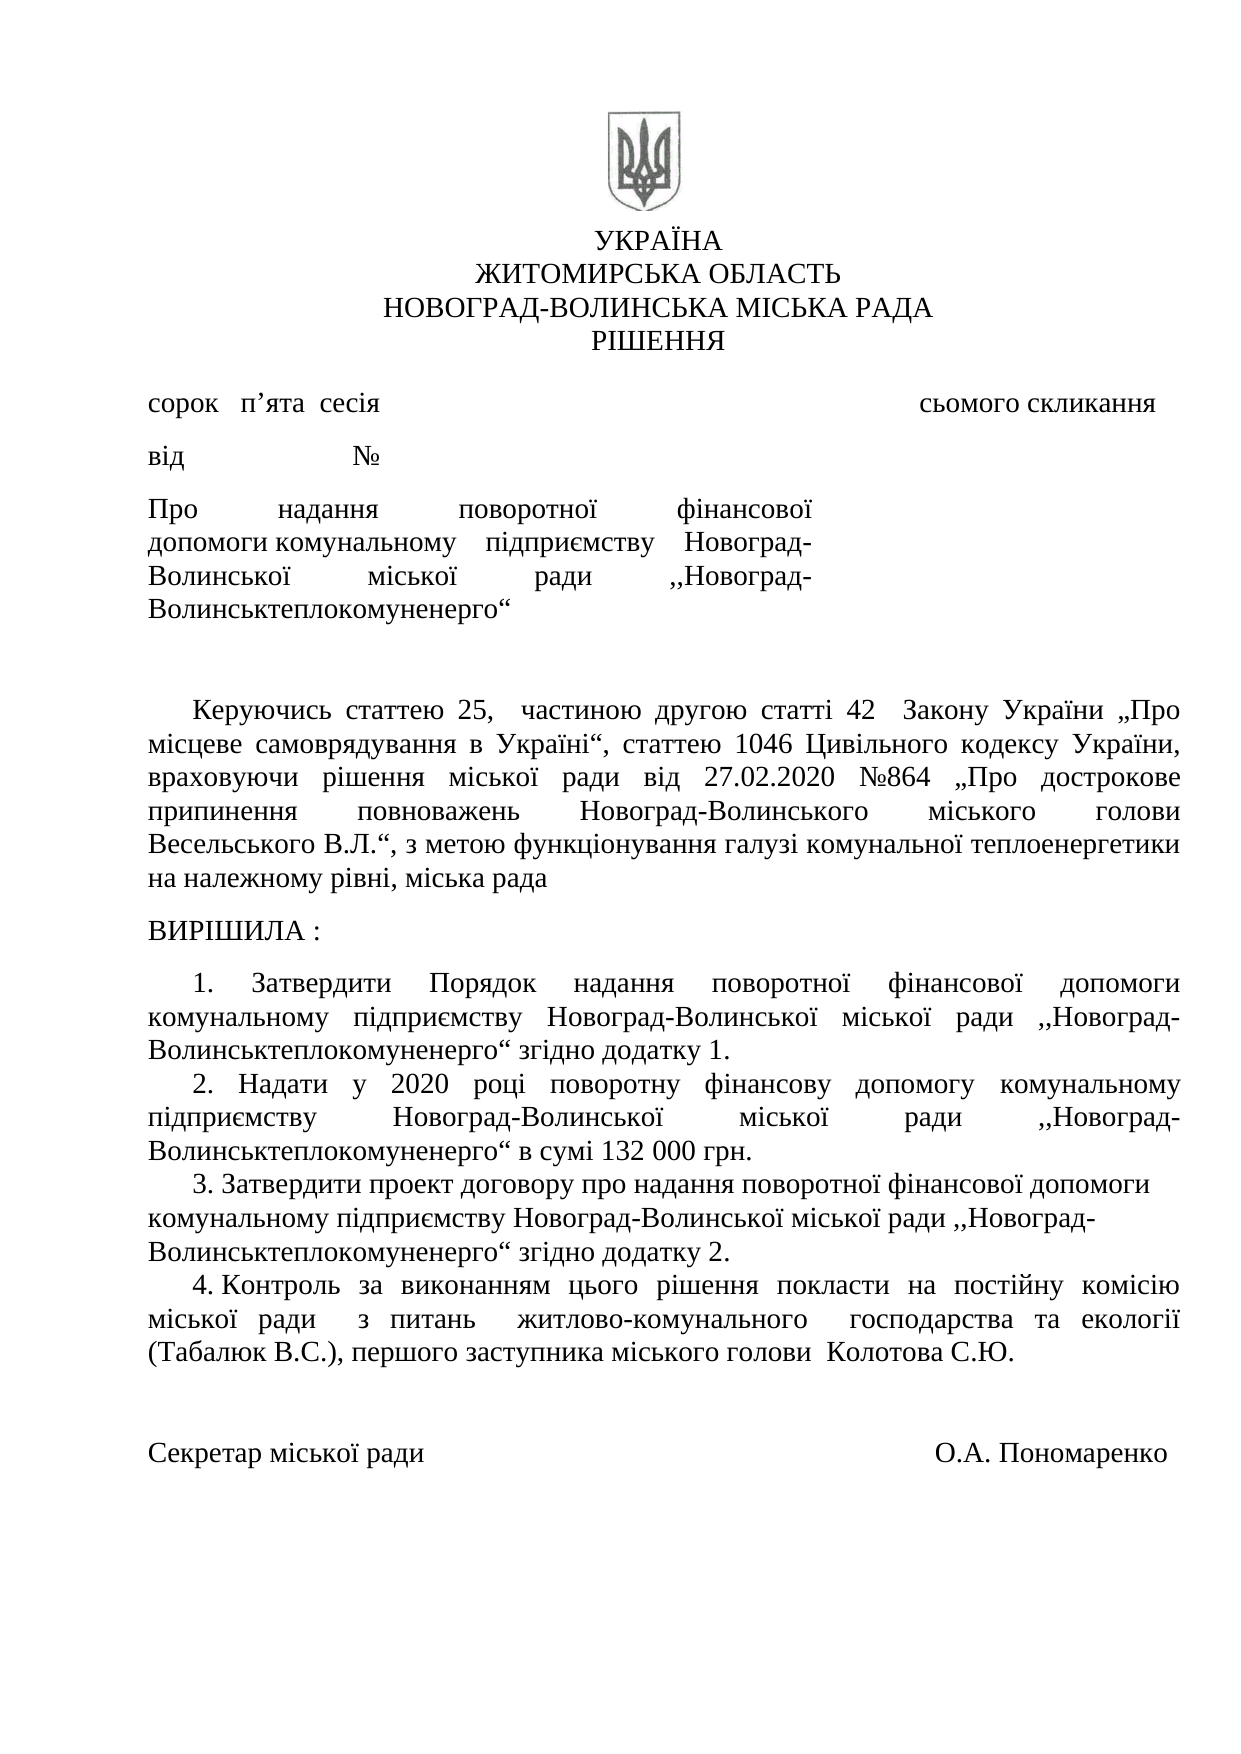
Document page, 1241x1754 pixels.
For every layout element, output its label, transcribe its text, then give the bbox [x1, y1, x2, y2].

text Керуючись статтею 25, частиною другою статті 42 Закону України „Про місцеве самоврядування в Україні“, статтею 1046 Цивільного кодексу України, враховуючи рішення міської ради від 27.02.2020 №864 „Про дострокове припинення повноважень Новоград-Волинського міського голови Весельського В.Л.“, з метою функціонування галузі комунальної теплоенергетики на належному рівні, міська рада [148, 692, 1181, 893]
text 2. Надати у 2020 році поворотну фінансову допомогу комунальному підприємству Новоград-Волинської міської ради ,,Новоград-Волинськтеплокомуненерго“ в сумі 132 000 грн. [148, 1066, 1181, 1167]
text 4. Контроль за виконанням цього рішення покласти на постійну комісію міської ради з питань житлово-комунального господарства та екології (Табалюк В.С.), першого заступника міського голови Колотова С.Ю. [148, 1267, 1181, 1368]
text Секретар міської ради О.А. Пономаренко [148, 1435, 1181, 1468]
text сорок п’ята сесія сьомого скликання [148, 386, 1181, 419]
text від № [148, 438, 1181, 472]
text ВИРІШИЛА : [148, 913, 1181, 946]
text РІШЕННЯ [118, 323, 1198, 357]
text 3. Затвердити проект договору про надання поворотної фінансової допомоги комунальному підприємству Новоград-Волинської міської ради ,,Новоград-Волинськтеплокомуненерго“ згідно додатку 2. [148, 1167, 1181, 1267]
picture [607, 111, 683, 209]
text 1. Затвердити Порядок надання поворотної фінансової допомоги комунальному підприємству Новоград-Волинської міської ради ,,Новоград-Волинськтеплокомуненерго“ згідно додатку 1. [148, 965, 1181, 1066]
text ЖИТОМИРСЬКА ОБЛАСТЬ [118, 256, 1198, 290]
text Про надання поворотної фінансової допомоги комунальному підприємству Новоград-Волинської міської ради ,,Новоград-Волинськтеплокомуненерго“ [148, 524, 812, 625]
text УКРАЇНА [118, 223, 1198, 256]
text НОВОГРАД-ВОЛИНСЬКА МІСЬКА РАДА [118, 290, 1198, 323]
